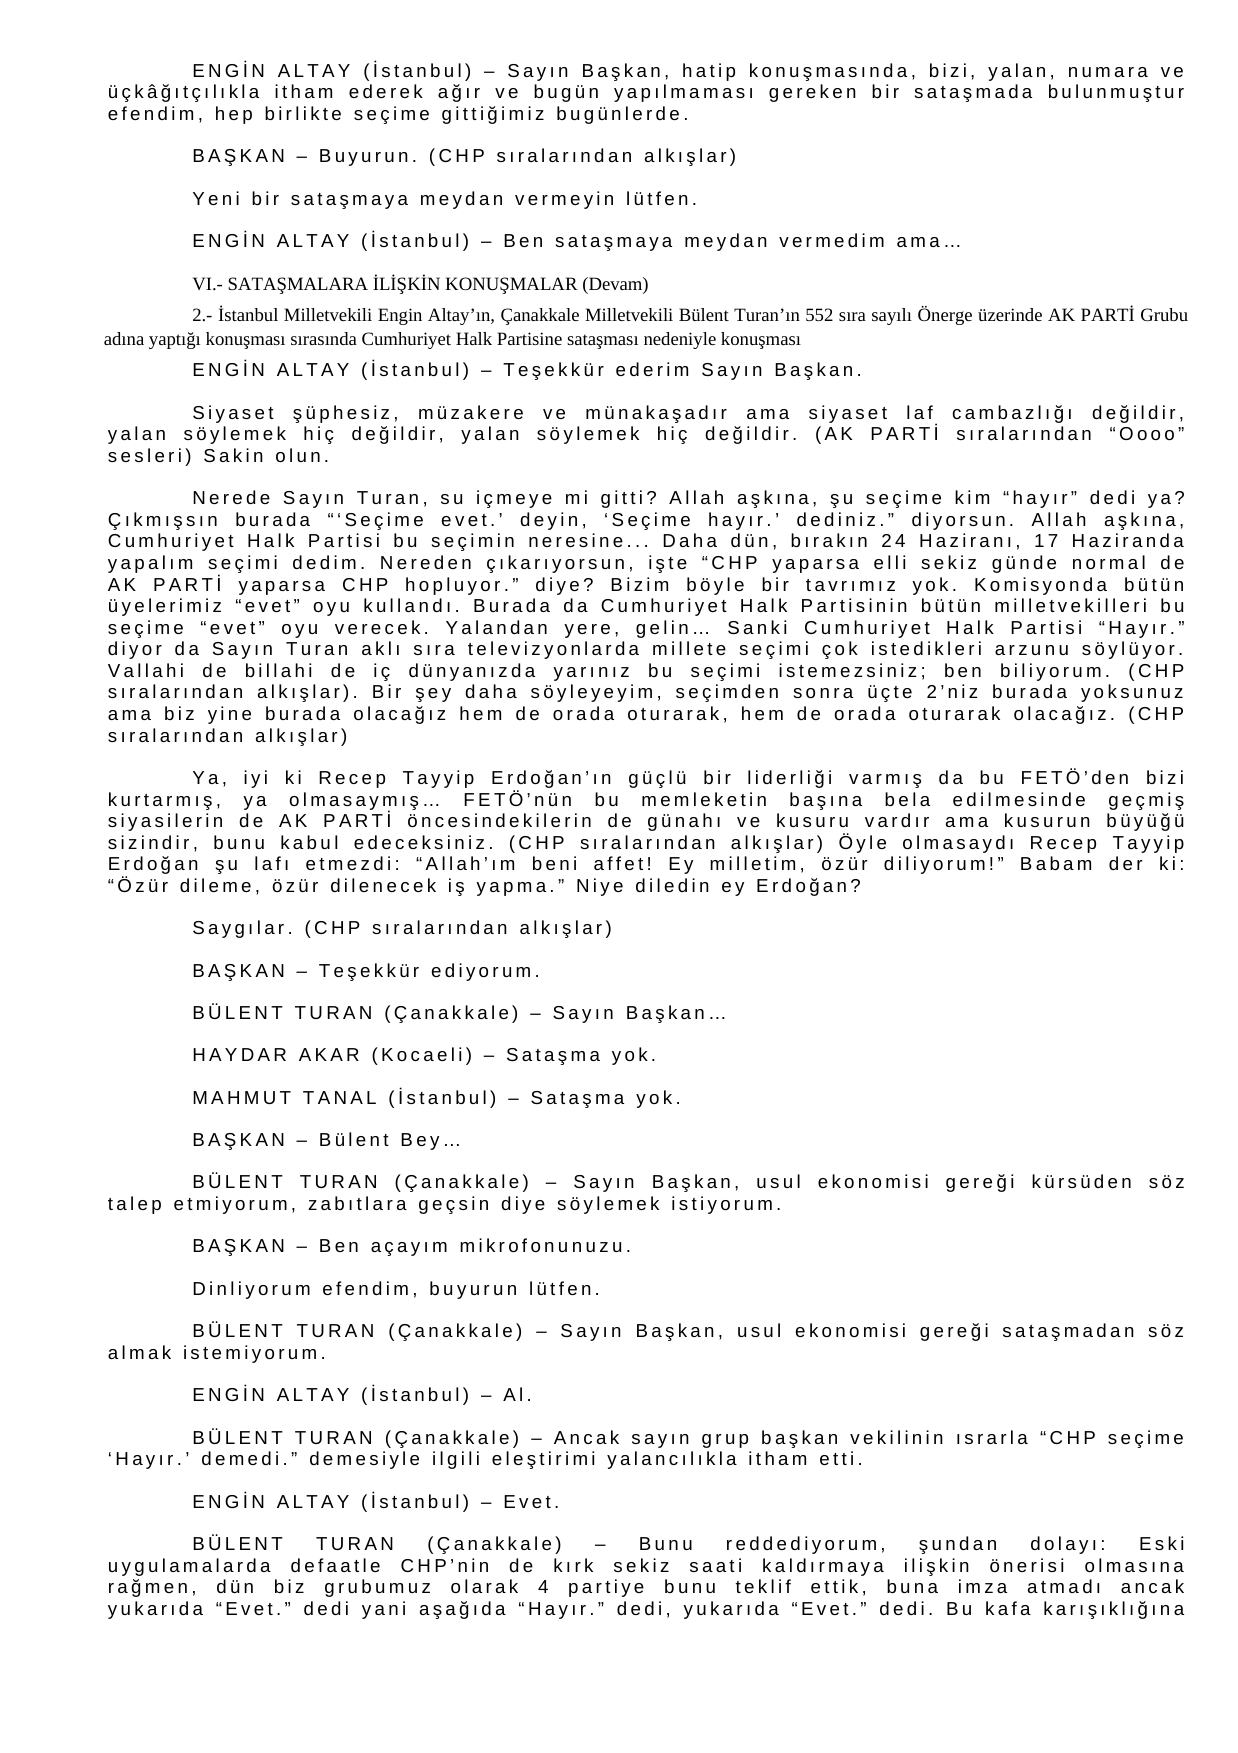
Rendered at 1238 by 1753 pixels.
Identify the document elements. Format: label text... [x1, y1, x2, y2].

text ENGİN ALTAY (İstanbul) – Evet. [108, 1490, 1186, 1512]
text BÜLENT TURAN (Çanakkale) – Ancak sayın grup başkan vekilinin ısrarla “CHP seçime ‘Hayır.’ demedi.” demesiyle ilgili eleştirimi yalancılıkla itham etti. [108, 1426, 1186, 1469]
text BÜLENT TURAN (Çanakkale) – Sayın Başkan… [108, 1002, 1186, 1023]
text Ya, iyi ki Recep Tayyip Erdoğan’ın güçlü bir liderliği varmış da bu FETÖ’den bizi kurtarmış, ya olmasaymış… FETÖ’nün bu memleketin başına bela edilmesinde geçmiş siyasilerin de AK PARTİ öncesindekilerin de günahı ve kusuru vardır ama kusurun büyüğü sizindir, bunu kabul edeceksiniz. (CHP sıralarından alkışlar) Öyle olmasaydı Recep Tayyip Erdoğan şu lafı etmezdi: “Allah’ım beni affet! Ey milletim, özür diliyorum!” Babam der ki: “Özür dileme, özür dilenecek iş yapma.” Niye diledin ey Erdoğan? [108, 767, 1186, 896]
text Siyaset şüphesiz, müzakere ve münakaşadır ama siyaset laf cambazlığı değildir, yalan söylemek hiç değildir, yalan söylemek hiç değildir. (AK PARTİ sıralarından “Oooo” sesleri) Sakin olun. [108, 402, 1186, 466]
text BÜLENT TURAN (Çanakkale) – Sayın Başkan, usul ekonomisi gereği kürsüden söz talep etmiyorum, zabıtlara geçsin diye söylemek istiyorum. [108, 1171, 1186, 1214]
text 2.- İstanbul Milletvekili Engin Altay’ın, Çanakkale Milletvekili Bülent Turan’ın 552 sıra sayılı Önerge üzerinde AK PARTİ Grubu adına yaptığı konuşması sırasında Cumhuriyet Halk Partisine sataşması nedeniyle konuşması [103, 303, 1190, 350]
text MAHMUT TANAL (İstanbul) – Sataşma yok. [108, 1087, 1186, 1108]
text BÜLENT TURAN (Çanakkale) – Sayın Başkan, usul ekonomisi gereği sataşmadan söz almak istemiyorum. [108, 1320, 1186, 1363]
text ENGİN ALTAY (İstanbul) – Al. [108, 1384, 1186, 1406]
text BAŞKAN – Bülent Bey… [108, 1129, 1186, 1151]
text ENGİN ALTAY (İstanbul) – Ben sataşmaya meydan vermedim ama… [108, 230, 1186, 252]
text BAŞKAN – Teşekkür ediyorum. [108, 959, 1186, 981]
text Nerede Sayın Turan, su içmeye mi gitti? Allah aşkına, şu seçime kim “hayır” dedi ya? Çıkmışsın burada “‘Seçime evet.’ deyin, ‘Seçime hayır.’ dediniz.” diyorsun. Allah aşkına, Cumhuriyet Halk Partisi bu seçimin neresine... Daha dün, bırakın 24 Haziranı, 17 Haziranda yapalım seçimi dedim. Nereden çıkarıyorsun, işte “CHP yaparsa elli sekiz günde normal de AK PARTİ yaparsa CHP hopluyor.” diye? Bizim böyle bir tavrımız yok. Komisyonda bütün üyelerimiz “evet” oyu kullandı. Burada da Cumhuriyet Halk Partisinin bütün milletvekilleri bu seçime “evet” oyu verecek. Yalandan yere, gelin… Sanki Cumhuriyet Halk Partisi “Hayır.” diyor da Sayın Turan aklı sıra televizyonlarda millete seçimi çok istedikleri arzunu söylüyor. Vallahi de billahi de iç dünyanızda yarınız bu seçimi istemezsiniz; ben biliyorum. (CHP sıralarından alkışlar). Bir şey daha söyleyeyim, seçimden sonra üçte 2’niz burada yoksunuz ama biz yine burada olacağız hem de orada oturarak, hem de orada oturarak olacağız. (CHP sıralarından alkışlar) [108, 487, 1186, 746]
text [108, 1533, 1186, 1619]
text HAYDAR AKAR (Kocaeli) – Sataşma yok. [108, 1044, 1186, 1066]
text ENGİN ALTAY (İstanbul) – Teşekkür ederim Sayın Başkan. [108, 359, 1186, 381]
text ENGİN ALTAY (İstanbul) – Sayın Başkan, hatip konuşmasında, bizi, yalan, numara ve üçkâğıtçılıkla itham ederek ağır ve bugün yapılmaması gereken bir sataşmada bulunmuştur efendim, hep birlikte seçime gittiğimiz bugünlerde. [108, 60, 1186, 124]
text BAŞKAN – Buyurun. (CHP sıralarından alkışlar) [108, 145, 1186, 167]
text Dinliyorum efendim, buyurun lütfen. [108, 1278, 1186, 1299]
text BAŞKAN – Ben açayım mikrofonunuzu. [108, 1235, 1186, 1257]
text Saygılar. (CHP sıralarından alkışlar) [108, 917, 1186, 938]
text Yeni bir sataşmaya meydan vermeyin lütfen. [108, 188, 1186, 209]
text VI.- SATAŞMALARA İLİŞKİN KONUŞMALAR (Devam) [103, 272, 1190, 294]
